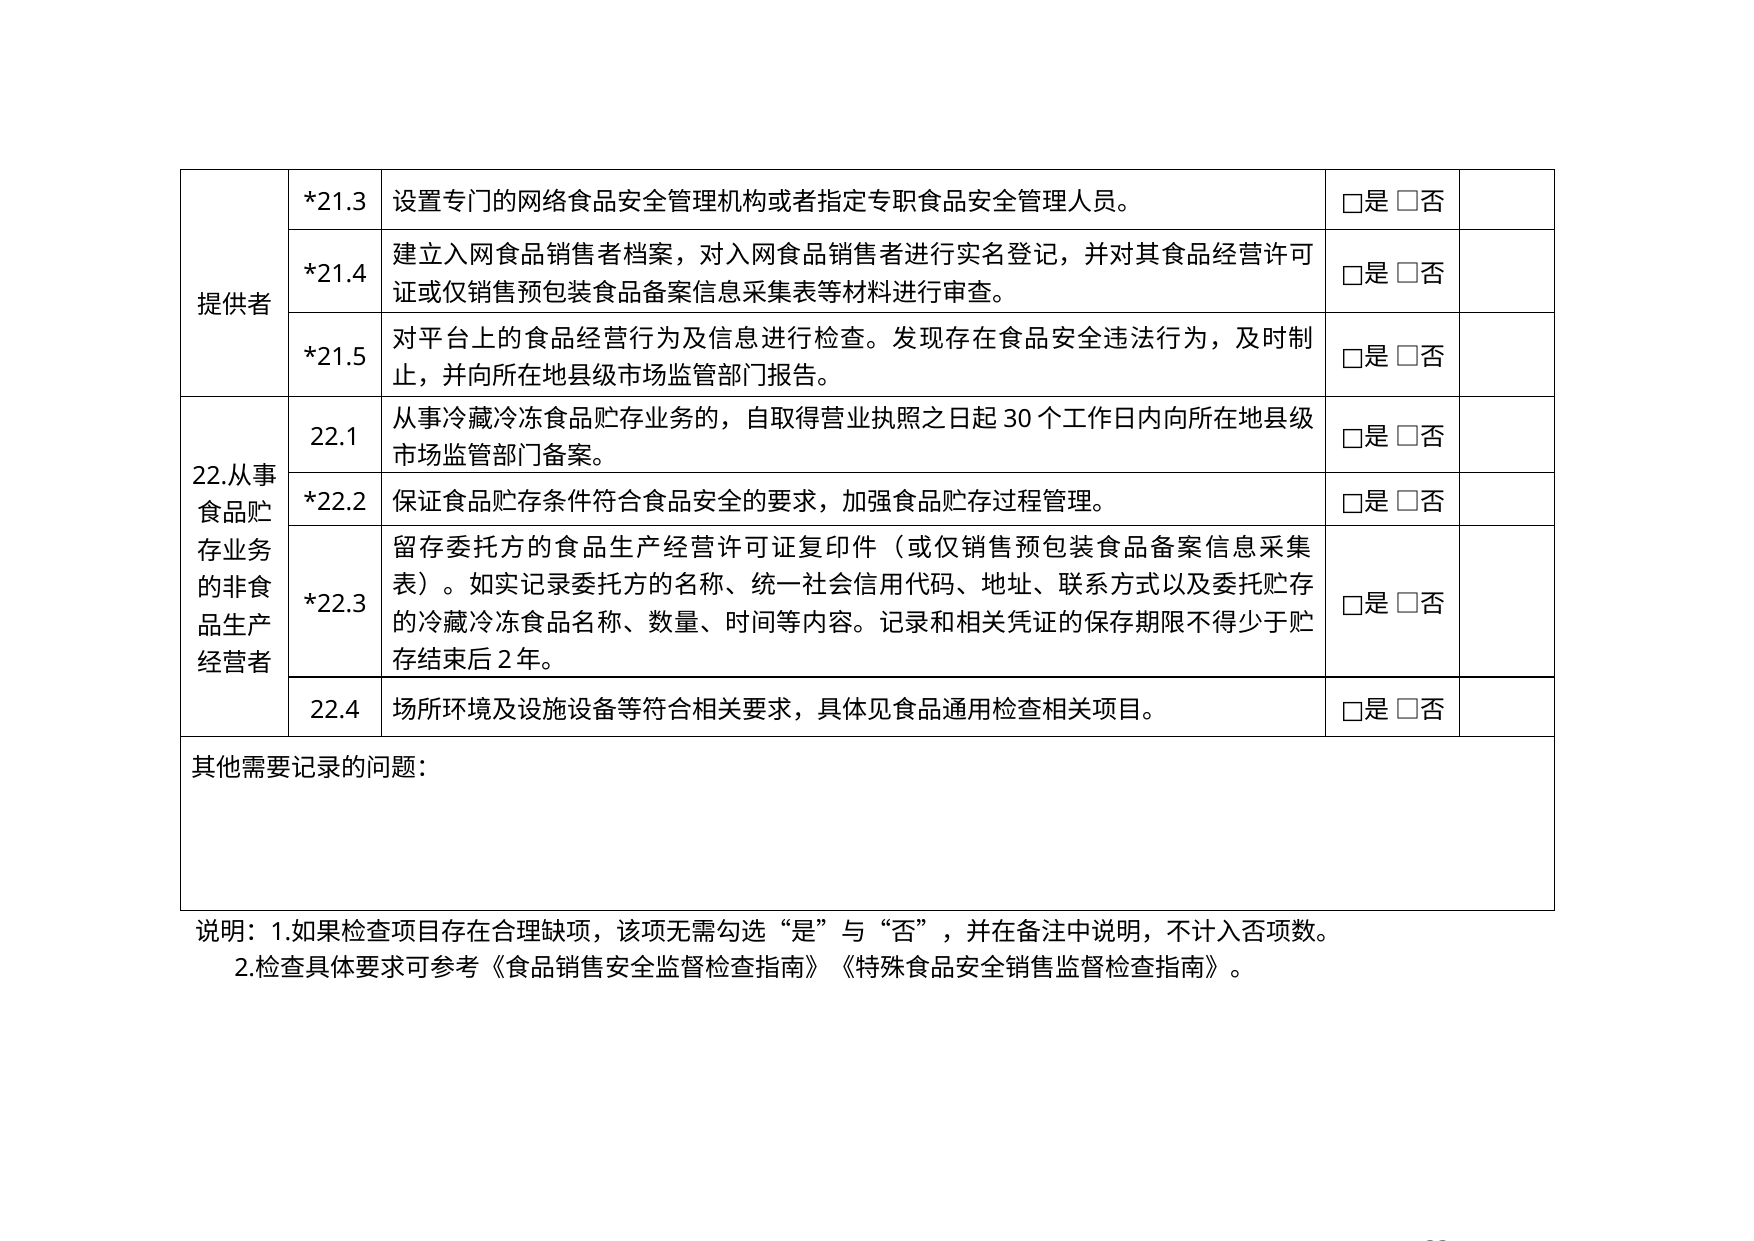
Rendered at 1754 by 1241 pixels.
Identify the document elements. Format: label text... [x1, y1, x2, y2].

table_cell □是 □否 [1326, 313, 1459, 396]
table_cell 保证食品贮存条件符合食品安全的要求，加强食品贮存过程管理。 [382, 473, 1325, 525]
table_cell □是 □否 [1326, 230, 1459, 312]
table_cell 建立入网食品销售者档案，对入网食品销售者进行实名登记，并对其食品经营许可证或仅销售预包装食品备案信息采集表等材料进行审查。 [382, 230, 1325, 312]
table_cell 22.从事食品贮存业务的非食品生产经营者 [181, 397, 288, 736]
table_cell □是 □否 [1326, 526, 1459, 676]
table_cell *21.4 [289, 230, 381, 312]
table_cell 其他需要记录的问题： [181, 737, 1554, 910]
table_cell □是 □否 [1326, 170, 1459, 229]
table_cell 场所环境及设施设备等符合相关要求，具体见食品通用检查相关项目。 [382, 678, 1325, 736]
table_cell 对平台上的食品经营行为及信息进行检查。发现存在食品安全违法行为，及时制止，并向所在地县级市场监管部门报告。 [382, 313, 1325, 396]
table_cell □是 □否 [1326, 473, 1459, 525]
text 2.检查具体要求可参考《食品销售安全监督检查指南》《特殊食品安全销售监督检查指南》。 [195, 948, 1540, 984]
table_cell [1460, 678, 1554, 736]
table_cell *21.3 [289, 170, 381, 229]
table_cell [1460, 397, 1554, 472]
table_cell *21.5 [289, 313, 381, 396]
table_cell [1460, 526, 1554, 676]
table_cell [1460, 170, 1554, 229]
table_cell □是 □否 [1326, 678, 1459, 736]
table_cell [1460, 230, 1554, 312]
table_cell 22.1 [289, 397, 381, 472]
text 说明：1.如果检查项目存在合理缺项，该项无需勾选“是”与“否”，并在备注中说明，不计入否项数。 [195, 911, 1540, 948]
table_cell 设置专门的网络食品安全管理机构或者指定专职食品安全管理人员。 [382, 170, 1325, 229]
table_cell *22.2 [289, 473, 381, 525]
table_cell 留存委托方的食品生产经营许可证复印件（或仅销售预包装食品备案信息采集表）。如实记录委托方的名称、统一社会信用代码、地址、联系方式以及委托贮存的冷藏冷冻食品名称、数量、时间等内容。记录和相关凭证的保存期限不得少于贮存结束后2年。 [382, 526, 1325, 676]
table_cell 22.4 [289, 678, 381, 736]
table_cell *22.3 [289, 526, 381, 676]
table_cell 从事冷藏冷冻食品贮存业务的，自取得营业执照之日起30个工作日内向所在地县级市场监管部门备案。 [382, 397, 1325, 472]
table_cell [1460, 473, 1554, 525]
table_cell □是 □否 [1326, 397, 1459, 472]
table_cell [1460, 313, 1554, 396]
